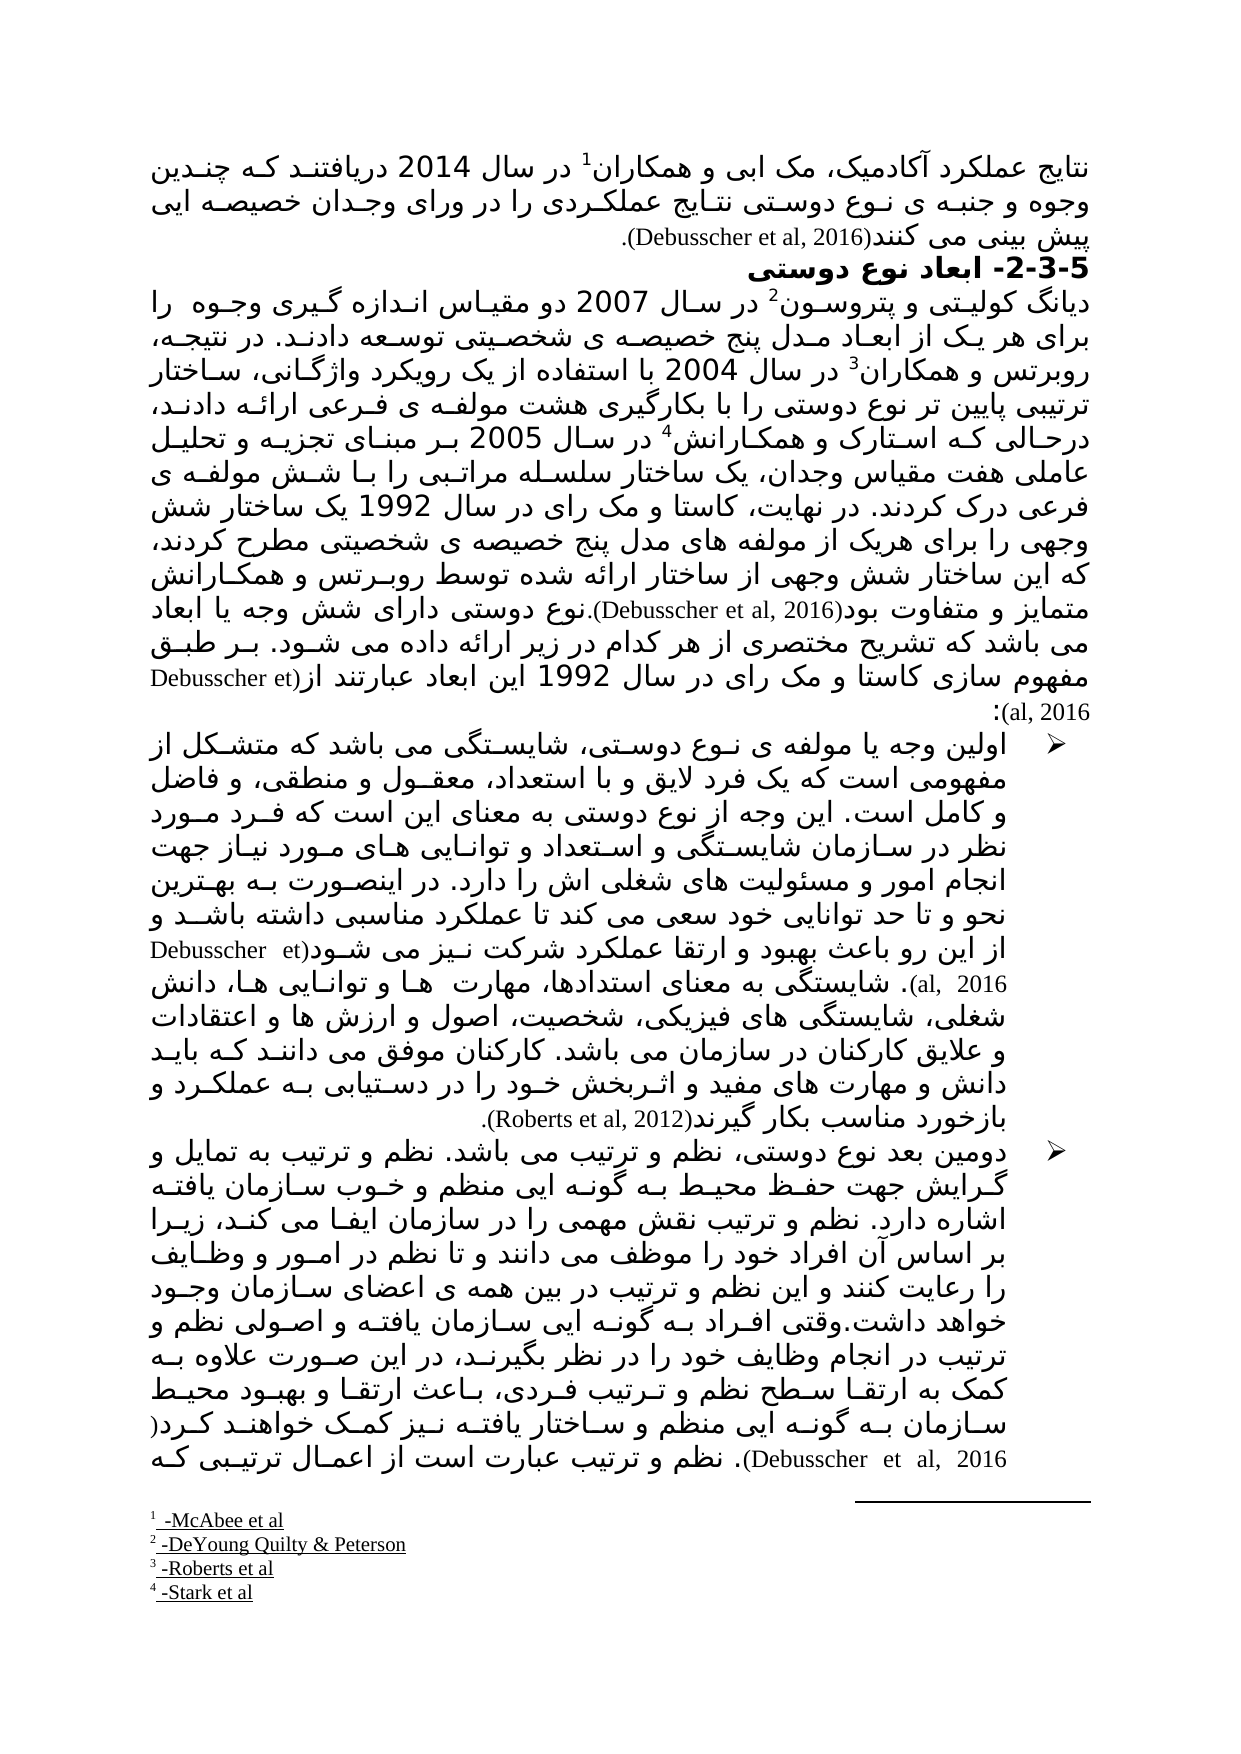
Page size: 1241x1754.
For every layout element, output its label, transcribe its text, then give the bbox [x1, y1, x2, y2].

list اولین وجه یا مولفه ی نوع دوستی، شایستگی می باشد که متشکل از مفهومی است که یک فرد لایق و با استعداد، معقول و منطقی، و فاضل و کامل است. این وجه از نوع دوستی به معنای این است که فرد مورد نظر در سازمان شایستگی و استعداد و توانایی های مورد نیاز جهت انجام امور و مسئولیت های شغلی اش را دارد. در اینصورت به بهترین نحو و تا حد توانایی خود سعی می کند تا عملکرد مناسبی داشته باشد و از این رو باعث بهبود و ارتقا عملکرد شرکت نیز می شود(Debusscher et al, 2016). شایستگی به معنای استدادها، مهارت ها و توانایی ها، دانش شغلی، شایستگی های فیزیکی، شخصیت، اصول و ارزش ها و اعتقادات و علایق کارکنان در سازمان می باشد. کارکنان موفق می دانند که باید دانش و مهارت های مفید و اثربخش خود را در دستیابی به عملکرد و بازخورد مناسب بکار گیرند(Roberts et al, 2012). [150, 727, 1045, 1135]
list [150, 1135, 1045, 1474]
text دیانگ کولیتی و پتروسون در سال 2007 دو مقیاس اندازه گیری وجوه را برای هر یک از ابعاد مدل پنج خصیصه ی شخصیتی توسعه دادند. در نتیجه، روبرتس و همکاران در سال 2004 با استفاده از یک رویکرد واژگانی، ساختار ترتیبی پایین تر نوع دوستی را با بکارگیری هشت مولفه ی فرعی ارائه دادند، درحالی که استارک و همکارانش در سال 2005 بر مبنای تجزیه و تحلیل عاملی هفت مقیاس وجدان، یک ساختار سلسله مراتبی را با شش مولفه ی فرعی درک کردند. در نهایت، کاستا و مک رای در سال 1992 یک ساختار شش وجهی را برای هریک از مولفه های مدل پنج خصیصه ی شخصیتی مطرح کردند، که این ساختار شش وجهی از ساختار ارائه شده توسط روبرتس و همکارانش متمایز و متفاوت بود(Debusscher et al, 2016).نوع دوستی دارای شش وجه یا ابعاد می باشد که تشریح مختصری از هر کدام در زیر ارائه داده می شود. بر طبق مفهوم سازی کاستا و مک رای در سال 1992 این ابعاد عبارتند از(Debusscher et al, 2016): [150, 286, 1090, 727]
text 2-3-5- ابعاد نوع دوستی [150, 252, 1090, 286]
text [150, 150, 1090, 252]
